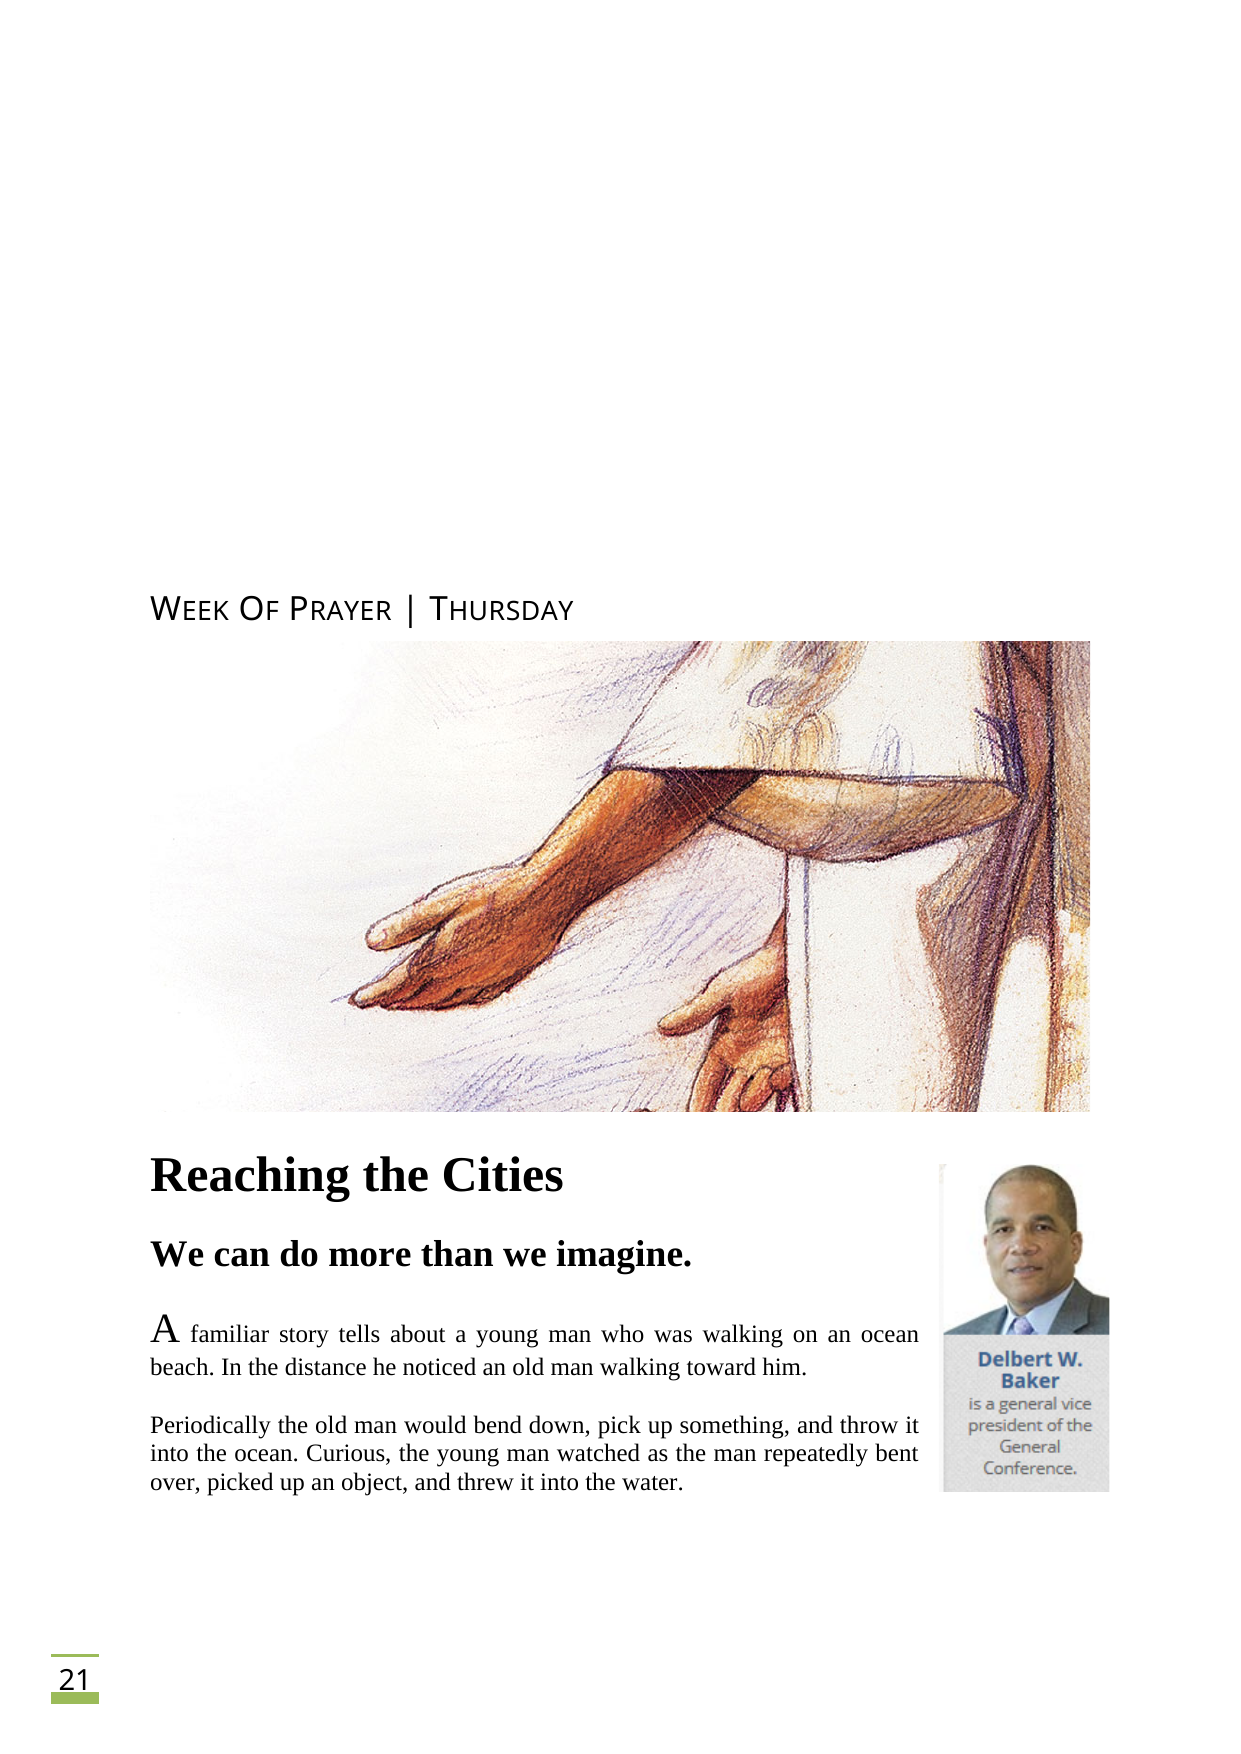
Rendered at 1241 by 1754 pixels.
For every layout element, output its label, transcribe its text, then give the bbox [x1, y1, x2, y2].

picture [150, 641, 1091, 1112]
text Periodically the old man would bend down, pick up something, and throw it into the ocean. Curious, the young man watched as the man repeatedly bent over, picked up an object, and threw it into the water. [150, 1410, 1090, 1496]
text We can do more than we imagine. [150, 1232, 938, 1275]
picture [938, 1164, 1110, 1492]
text Reaching the Cities [150, 1145, 1090, 1202]
subtitle Week Of Prayer | Thursday [150, 585, 1090, 631]
text A familiar story tells about a young man who was walking on an ocean beach. In the distance he noticed an old man walking toward him. [150, 1304, 938, 1381]
